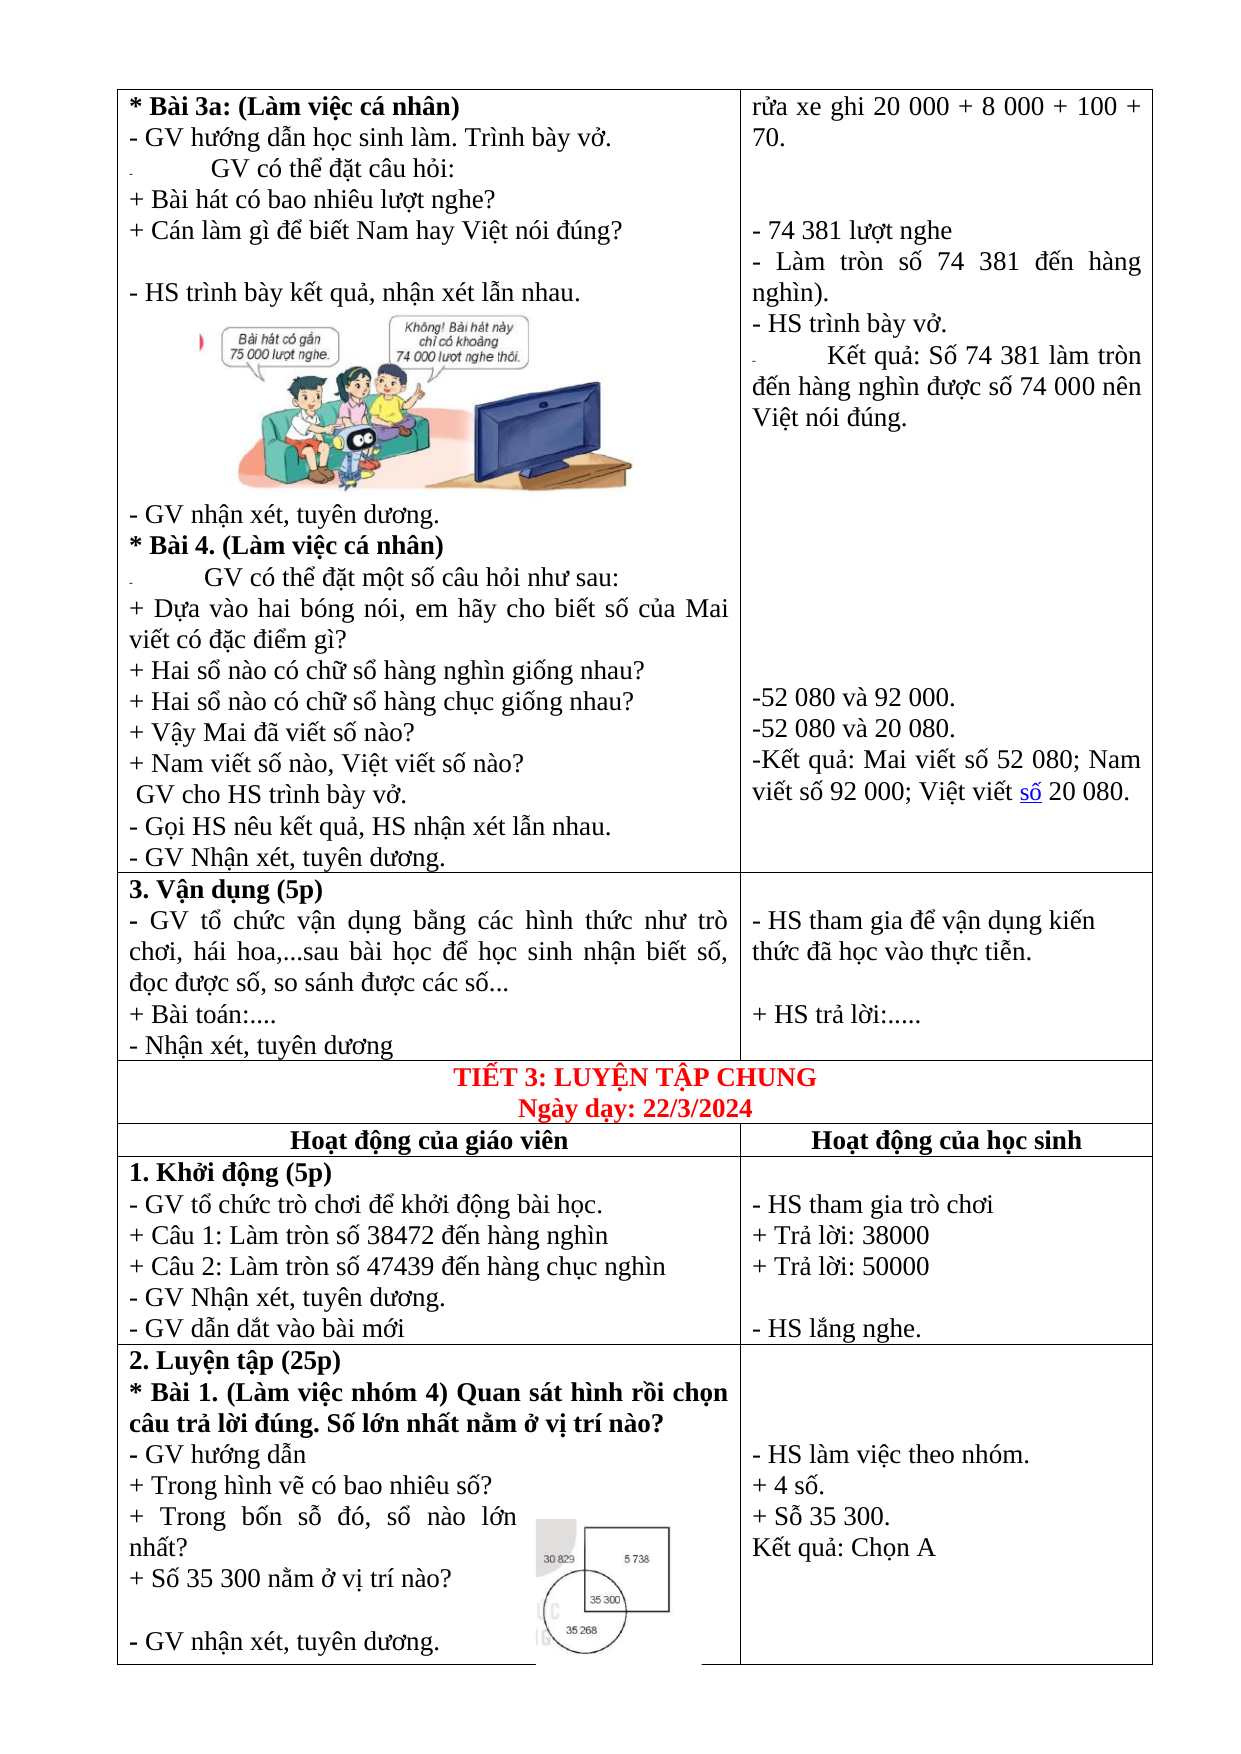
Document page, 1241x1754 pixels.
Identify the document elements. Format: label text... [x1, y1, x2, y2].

table_cell 3. Vận dụng (5p) - GV tổ chức vận dụng bằng các hình thức như trò chơi, hái hoa,...sau bài học để học sinh nhận biết số, đọc được số, so sánh được các số... + Bài toán:.... - Nhận xét, tuyên dương [118, 873, 740, 1060]
table_cell - HS tham gia trò chơi + Trả lời: 38000 + Trả lời: 50000 - HS lắng nghe. [741, 1157, 1152, 1343]
table_cell Hoạt động của học sinh [741, 1124, 1152, 1156]
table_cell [118, 1345, 740, 1664]
table_cell TIẾT 3: LUYỆN TẬP CHUNG Ngày dạy: 22/3/2024 [118, 1061, 1152, 1123]
table_cell Hoạt động của giáo viên [118, 1124, 740, 1156]
picture [199, 307, 659, 499]
picture [535, 1519, 702, 1665]
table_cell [741, 90, 1152, 872]
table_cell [741, 1345, 1152, 1664]
table_cell - HS tham gia để vận dụng kiến thức đã học vào thực tiễn. + HS trả lời:..... [741, 873, 1152, 1060]
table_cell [118, 90, 740, 872]
table_cell 1. Khởi động (5p) - GV tổ chức trò chơi để khởi động bài học. + Câu 1: Làm tròn số 38472 đến hàng nghìn + Câu 2: Làm tròn số 47439 đến hàng chục nghìn - GV Nhận xét, tuyên dương. - GV dẫn dắt vào bài mới [118, 1157, 740, 1343]
